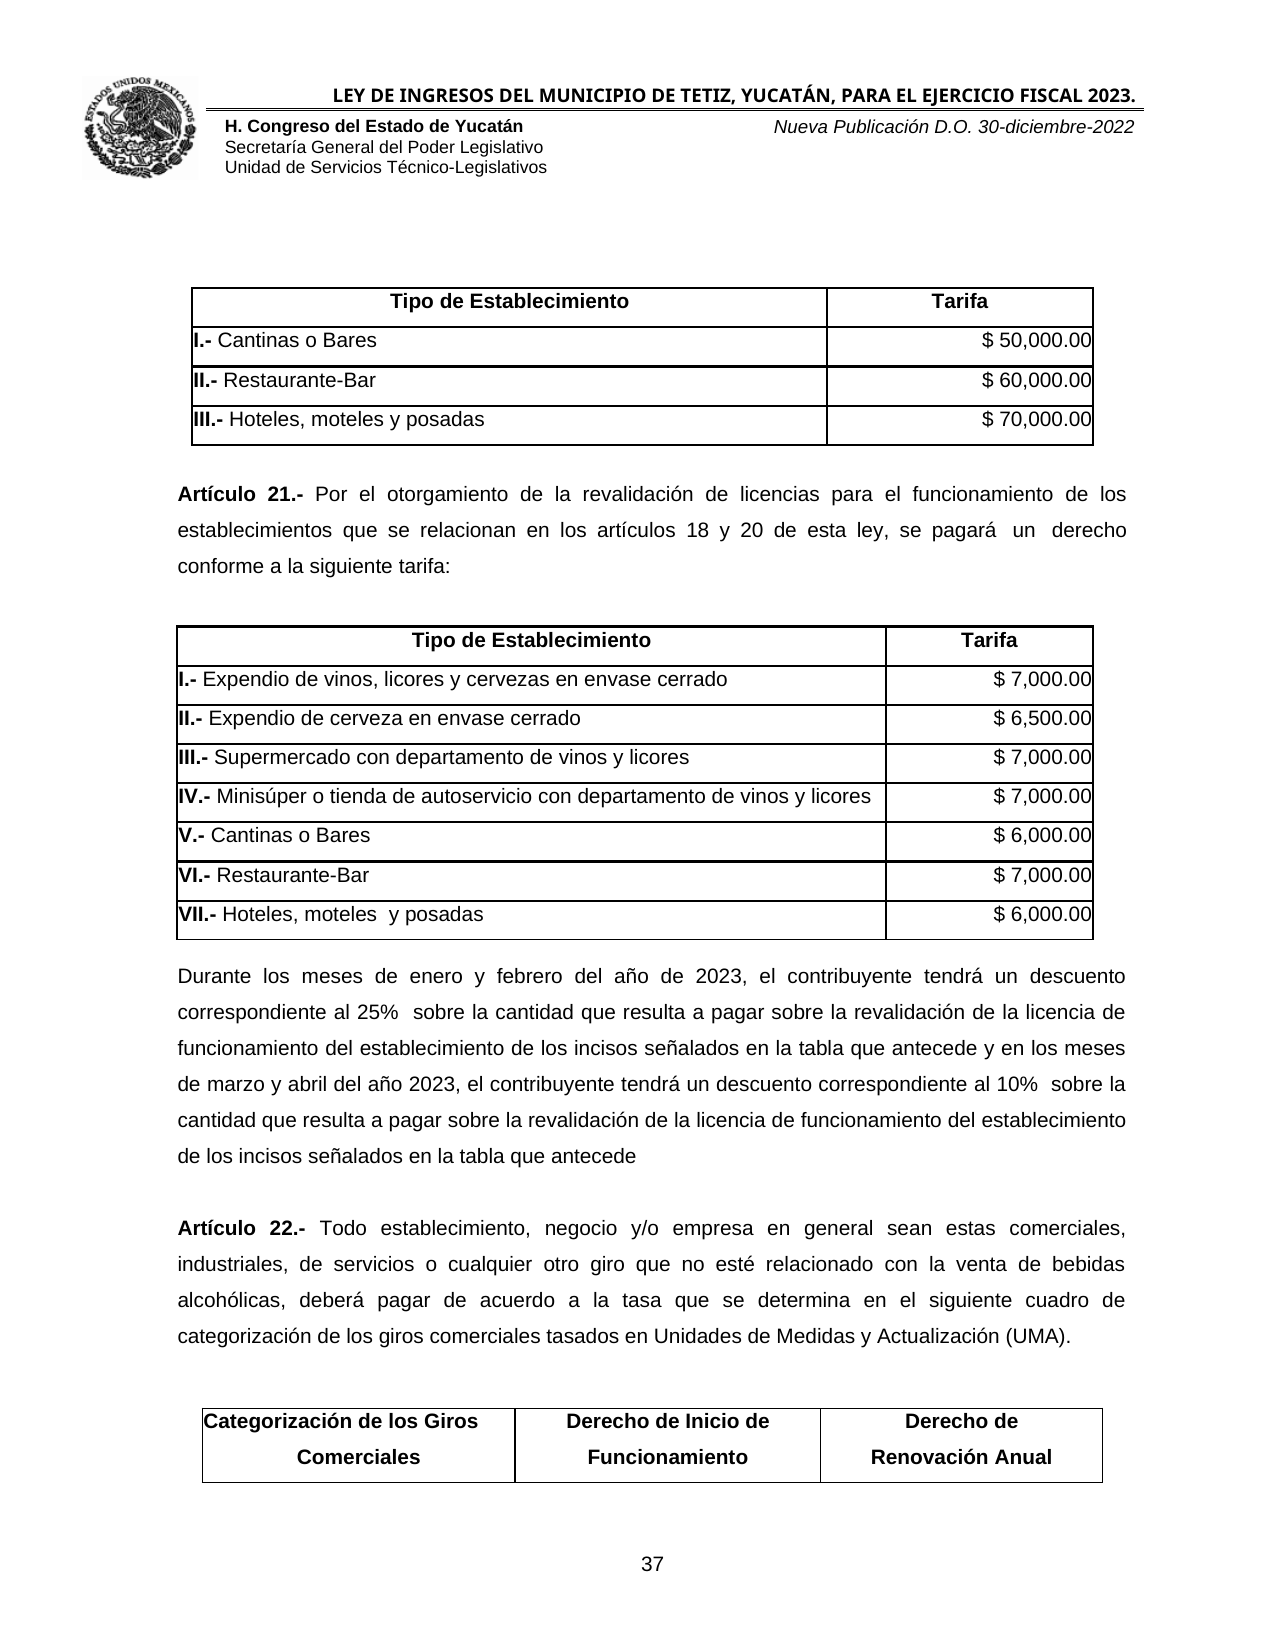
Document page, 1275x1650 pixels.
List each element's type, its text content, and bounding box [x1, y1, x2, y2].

text Artículo 21.- Por el otorgamiento de la revalidación de licencias para el funcionamiento de los establecimientos que se relacionan en los artículos 18 y 20 de esta ley, se pagará un derecho conforme a la siguiente tarifa: [177, 482, 1127, 577]
table_header Tarifa [828, 289, 1092, 326]
text Durante los meses de enero y febrero del año de 2023, el contribuyente tendrá un descuento correspondiente al 25% sobre la cantidad que resulta a pagar sobre la revalidación de la licencia de funcionamiento del establecimiento de los incisos señalados en la tabla que antecede y en los meses de marzo y abril del año 2023, el contribuyente tendrá un descuento correspondiente al 10% sobre la cantidad que resulta a pagar sobre la revalidación de la licencia de funcionamiento del establecimiento de los incisos señalados en la tabla que antecede [177, 964, 1127, 1168]
table_cell III.- Hoteles, moteles y posadas [193, 407, 826, 444]
table_cell I.- Cantinas o Bares [193, 328, 826, 365]
table_header Categorización de los Giros Comerciales [203, 1409, 514, 1482]
table_cell $ 50,000.00 [828, 328, 1092, 365]
table_cell VI.- Restaurante-Bar [178, 863, 885, 899]
table_cell $ 70,000.00 [828, 407, 1092, 444]
table_header Derecho de Renovación Anual [821, 1409, 1102, 1482]
table_cell V.- Cantinas o Bares [178, 823, 885, 860]
table_header Tarifa [887, 628, 1092, 664]
table_cell IV.- Minisúper o tienda de autoservicio con departamento de vinos y licores [178, 784, 885, 821]
table_header Tipo de Establecimiento [193, 289, 826, 326]
text Artículo 22.- Todo establecimiento, negocio y/o empresa en general sean estas comerciales, industriales, de servicios o cualquier otro giro que no esté relacionado con la venta de bebidas alcohólicas, deberá pagar de acuerdo a la tasa que se determina en el siguiente cuadro de categorización de los giros comerciales tasados en Unidades de Medidas y Actualización (UMA). [177, 1216, 1127, 1348]
table_cell II.- Expendio de cerveza en envase cerrado [178, 706, 885, 743]
table_cell III.- Supermercado con departamento de vinos y licores [178, 745, 885, 782]
table_cell $ 6,000.00 [887, 823, 1092, 860]
table_cell VII.- Hoteles, moteles y posadas [178, 902, 885, 939]
table_header Tipo de Establecimiento [178, 628, 885, 664]
table_cell $ 6,500.00 [887, 706, 1092, 743]
table_cell $ 7,000.00 [887, 745, 1092, 782]
table_header Derecho de Inicio de Funcionamiento [516, 1409, 820, 1482]
table_cell $ 6,000.00 [887, 902, 1092, 939]
table_cell $ 7,000.00 [887, 667, 1092, 704]
table_cell $ 7,000.00 [887, 784, 1092, 821]
table_cell I.- Expendio de vinos, licores y cervezas en envase cerrado [178, 667, 885, 704]
table_cell II.- Restaurante-Bar [193, 368, 826, 404]
table_cell $ 60,000.00 [828, 368, 1092, 404]
table_cell $ 7,000.00 [887, 863, 1092, 899]
